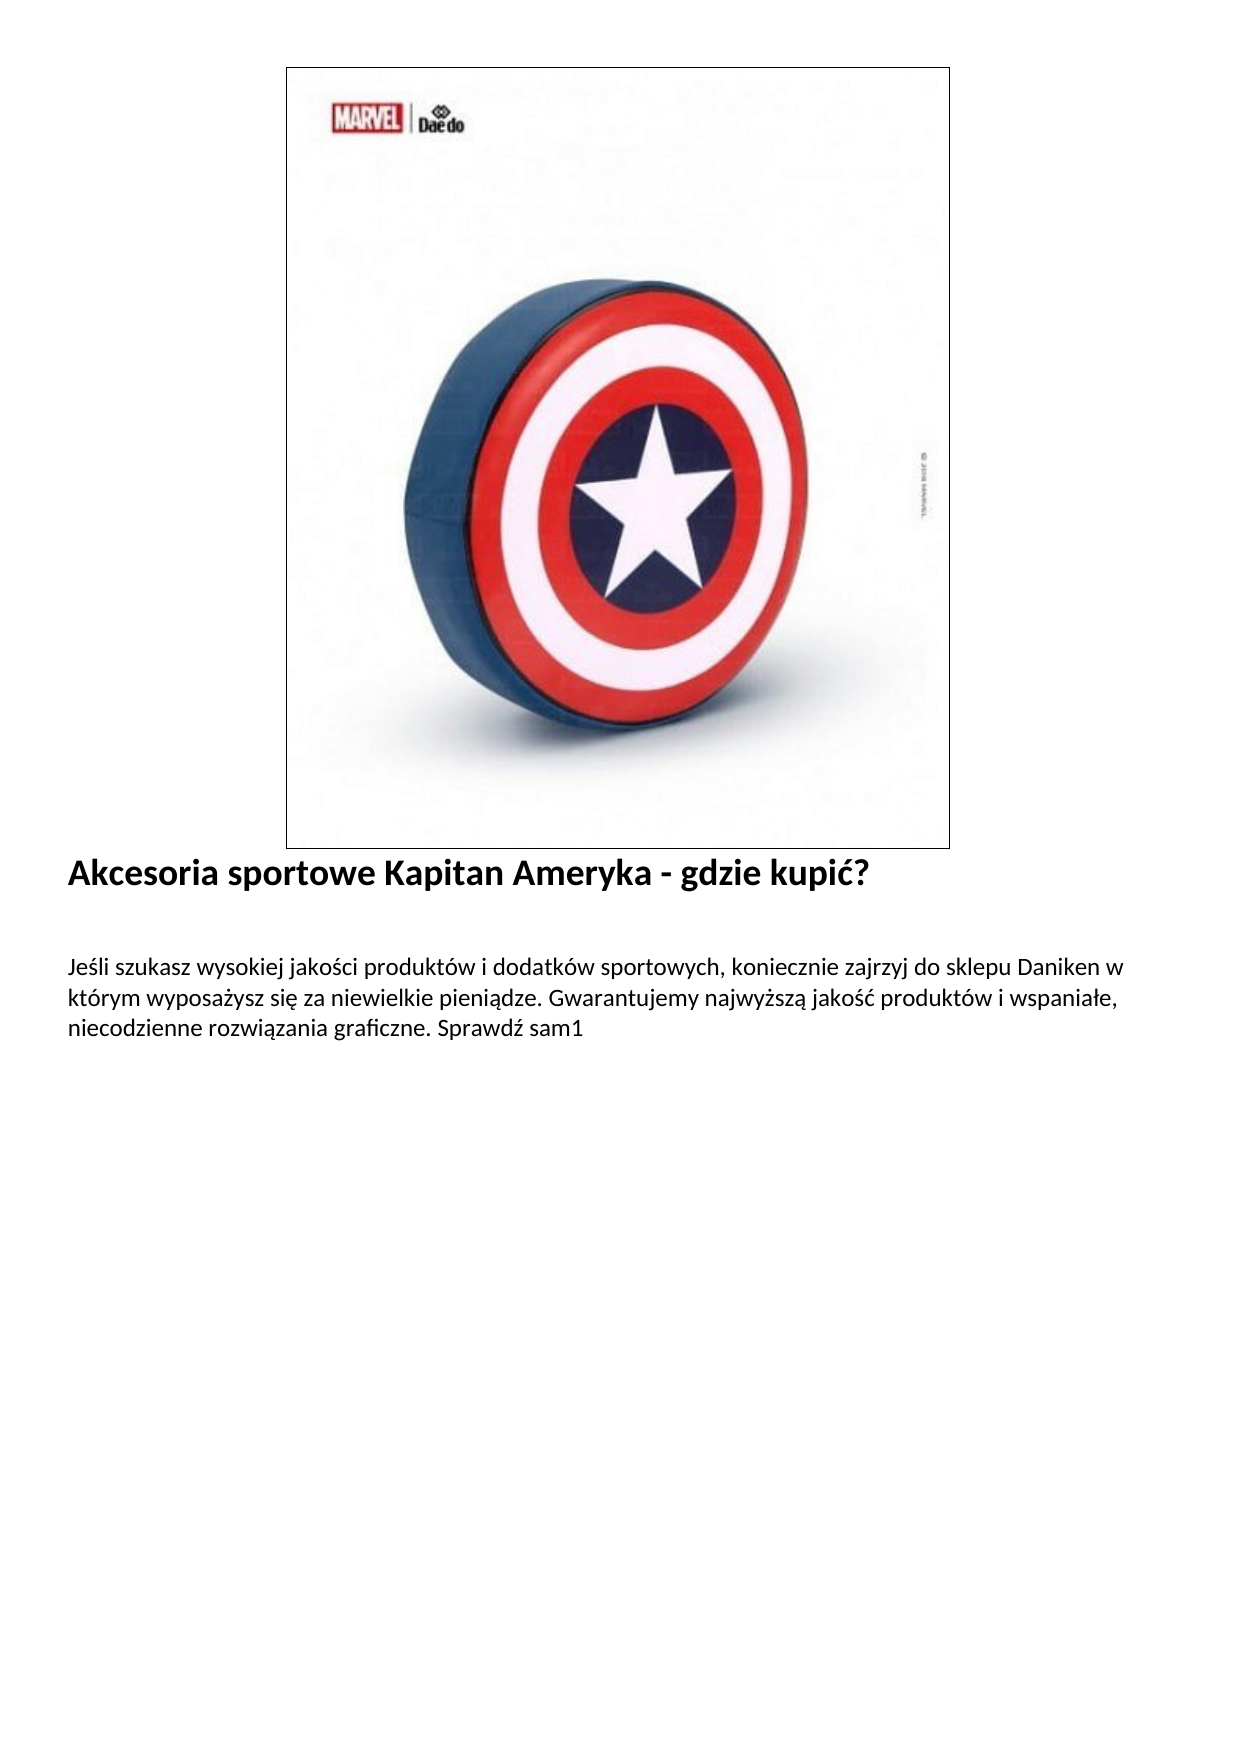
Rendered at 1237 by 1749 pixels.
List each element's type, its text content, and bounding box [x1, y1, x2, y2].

text Akcesoria sportowe Kapitan Ameryka - gdzie kupić? [68, 849, 1169, 895]
text Jeśli szukasz wysokiej jakości produktów i dodatków sportowych, koniecznie zajrzyj do sklepu Daniken w którym wyposażysz się za niewielkie pieniądze. Gwarantujemy najwyższą jakość produktów i wspaniałe, niecodzienne rozwiązania graficzne. Sprawdź sam1 [68, 951, 1169, 1043]
picture [287, 68, 949, 848]
